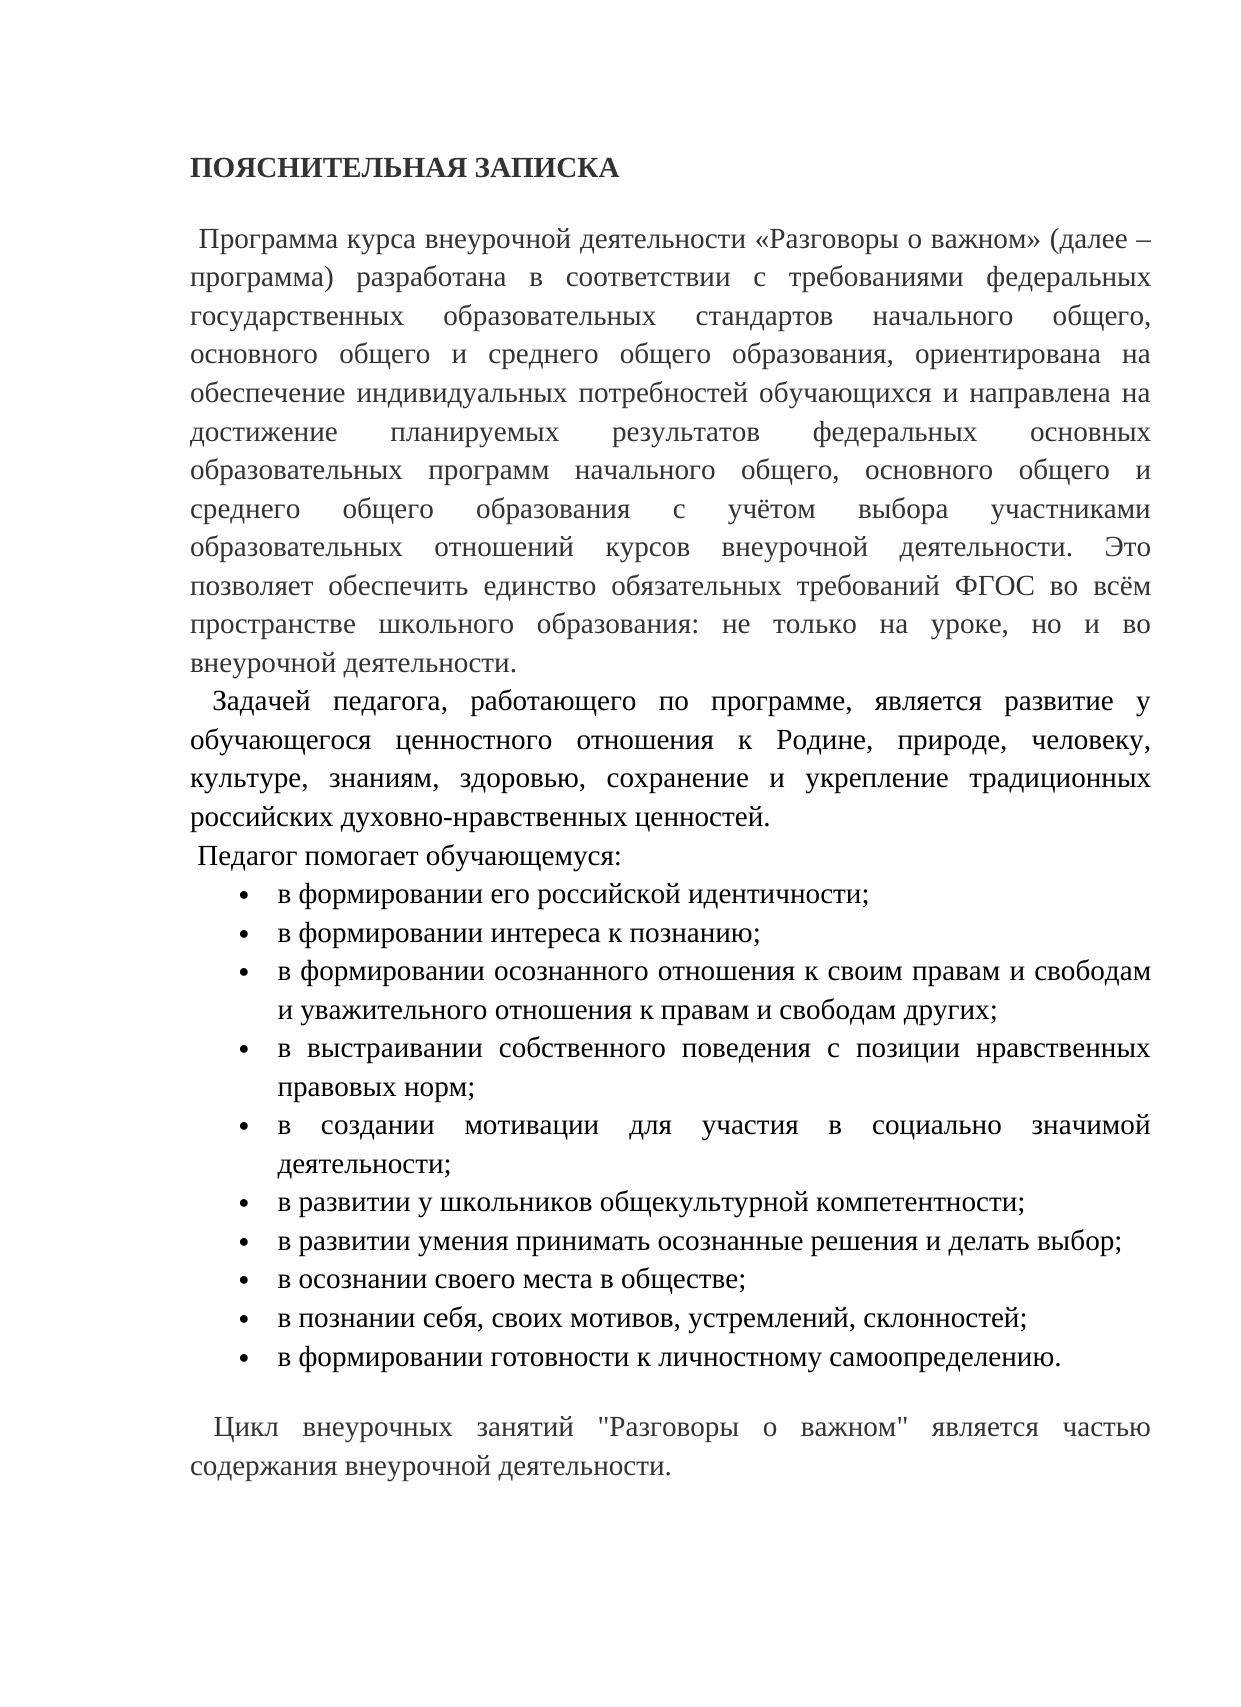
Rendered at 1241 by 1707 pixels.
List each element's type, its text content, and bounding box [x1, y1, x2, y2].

list в осознании своего места в обществе; [240, 1262, 1152, 1295]
text Задачей педагога, работающего по программе, является развитие у обучающегося ценностного отношения к Родине, природе, человеку, культуре, знаниям, здоровью, сохранение и укрепление традиционных российских духовно-нравственных ценностей. [190, 683, 1152, 833]
list в развитии умения принимать осознанные решения и делать выбор; [240, 1223, 1152, 1257]
text Педагог помогает обучающемуся: [190, 838, 1152, 871]
list в формировании его российской идентичности; [240, 876, 1152, 910]
list в формировании готовности к личностному самоопределению. [240, 1339, 1152, 1372]
list в развитии у школьников общекультурной компетентности; [240, 1184, 1152, 1218]
text Цикл внеурочных занятий "Разговоры о важном" является частью содержания внеурочной деятельности. [190, 1409, 1152, 1482]
list в формировании осознанного отношения к своим правам и свободам и уважительного отношения к правам и свободам других; [240, 953, 1152, 1025]
list в познании себя, своих мотивов, устремлений, склонностей; [240, 1300, 1152, 1334]
text ПОЯСНИТЕЛЬНАЯ ЗАПИСКА [190, 150, 1152, 184]
text Программа курса внеурочной деятельности «Разговоры о важном» (далее – программа) разработана в соответствии с требованиями федеральных государственных образовательных стандартов начального общего, основного общего и среднего общего образования, ориентирована на обеспечение индивидуальных потребностей обучающихся и направлена на достижение планируемых результатов федеральных основных образовательных программ начального общего, основного общего и среднего общего образования с учётом выбора участниками образовательных отношений курсов внеурочной деятельности. Это позволяет обеспечить единство обязательных требований ФГОС во всём пространстве школьного образования: не только на уроке, но и во внеурочной деятельности. [190, 221, 1152, 678]
list в выстраивании собственного поведения с позиции нравственных правовых норм; [240, 1030, 1152, 1102]
list в формировании интереса к познанию; [240, 915, 1152, 948]
list в создании мотивации для участия в социально значимой деятельности; [240, 1107, 1152, 1179]
